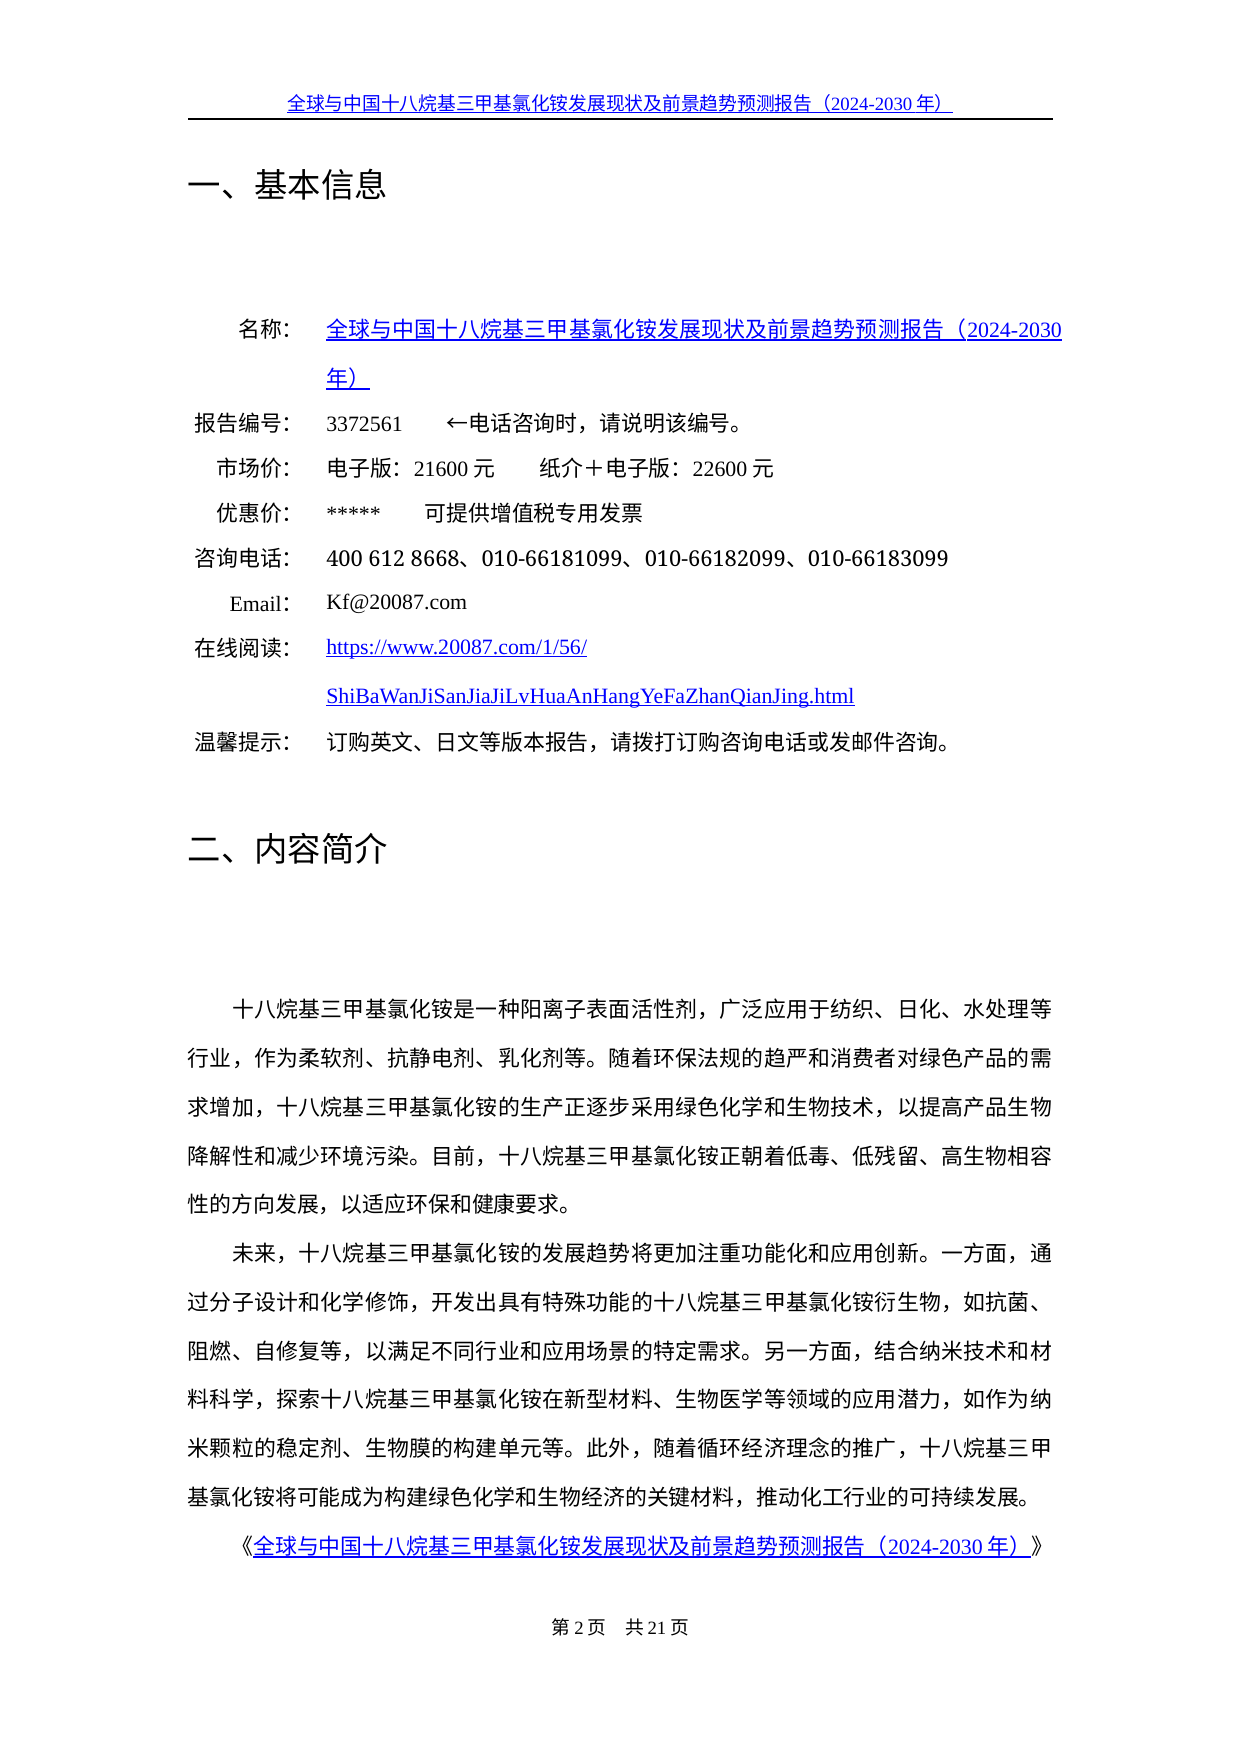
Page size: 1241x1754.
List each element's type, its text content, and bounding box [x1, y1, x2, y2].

table_header 名称： [167, 312, 315, 405]
table_cell Email： [167, 585, 315, 630]
title 一、基本信息 [187, 150, 1053, 215]
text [187, 992, 1053, 1561]
table_cell 电子版：21600 元 纸介＋电子版：22600 元 [315, 450, 1073, 495]
table_cell 市场价： [167, 450, 315, 495]
title 二、内容简介 [187, 814, 1053, 879]
table_cell [315, 630, 1073, 724]
table_cell 咨询电话： [167, 540, 315, 585]
table_cell 优惠价： [167, 495, 315, 540]
table_cell 订购英文、日文等版本报告，请拨打订购咨询电话或发邮件咨询。 [315, 724, 1073, 769]
table_cell 温馨提示： [167, 724, 315, 769]
table_cell 400 612 8668、010-66181099、010-66182099、010-66183099 [315, 540, 1073, 585]
table_cell 在线阅读： [167, 630, 315, 724]
table_cell 报告编号： [167, 405, 315, 450]
table_header 全球与中国十八烷基三甲基氯化铵发展现状及前景趋势预测报告（2024-2030年） [315, 312, 1073, 405]
table_cell 3372561 ←电话咨询时，请说明该编号。 [315, 405, 1073, 450]
table_cell Kf@20087.com [315, 585, 1073, 630]
table_cell ***** 可提供增值税专用发票 [315, 495, 1073, 540]
